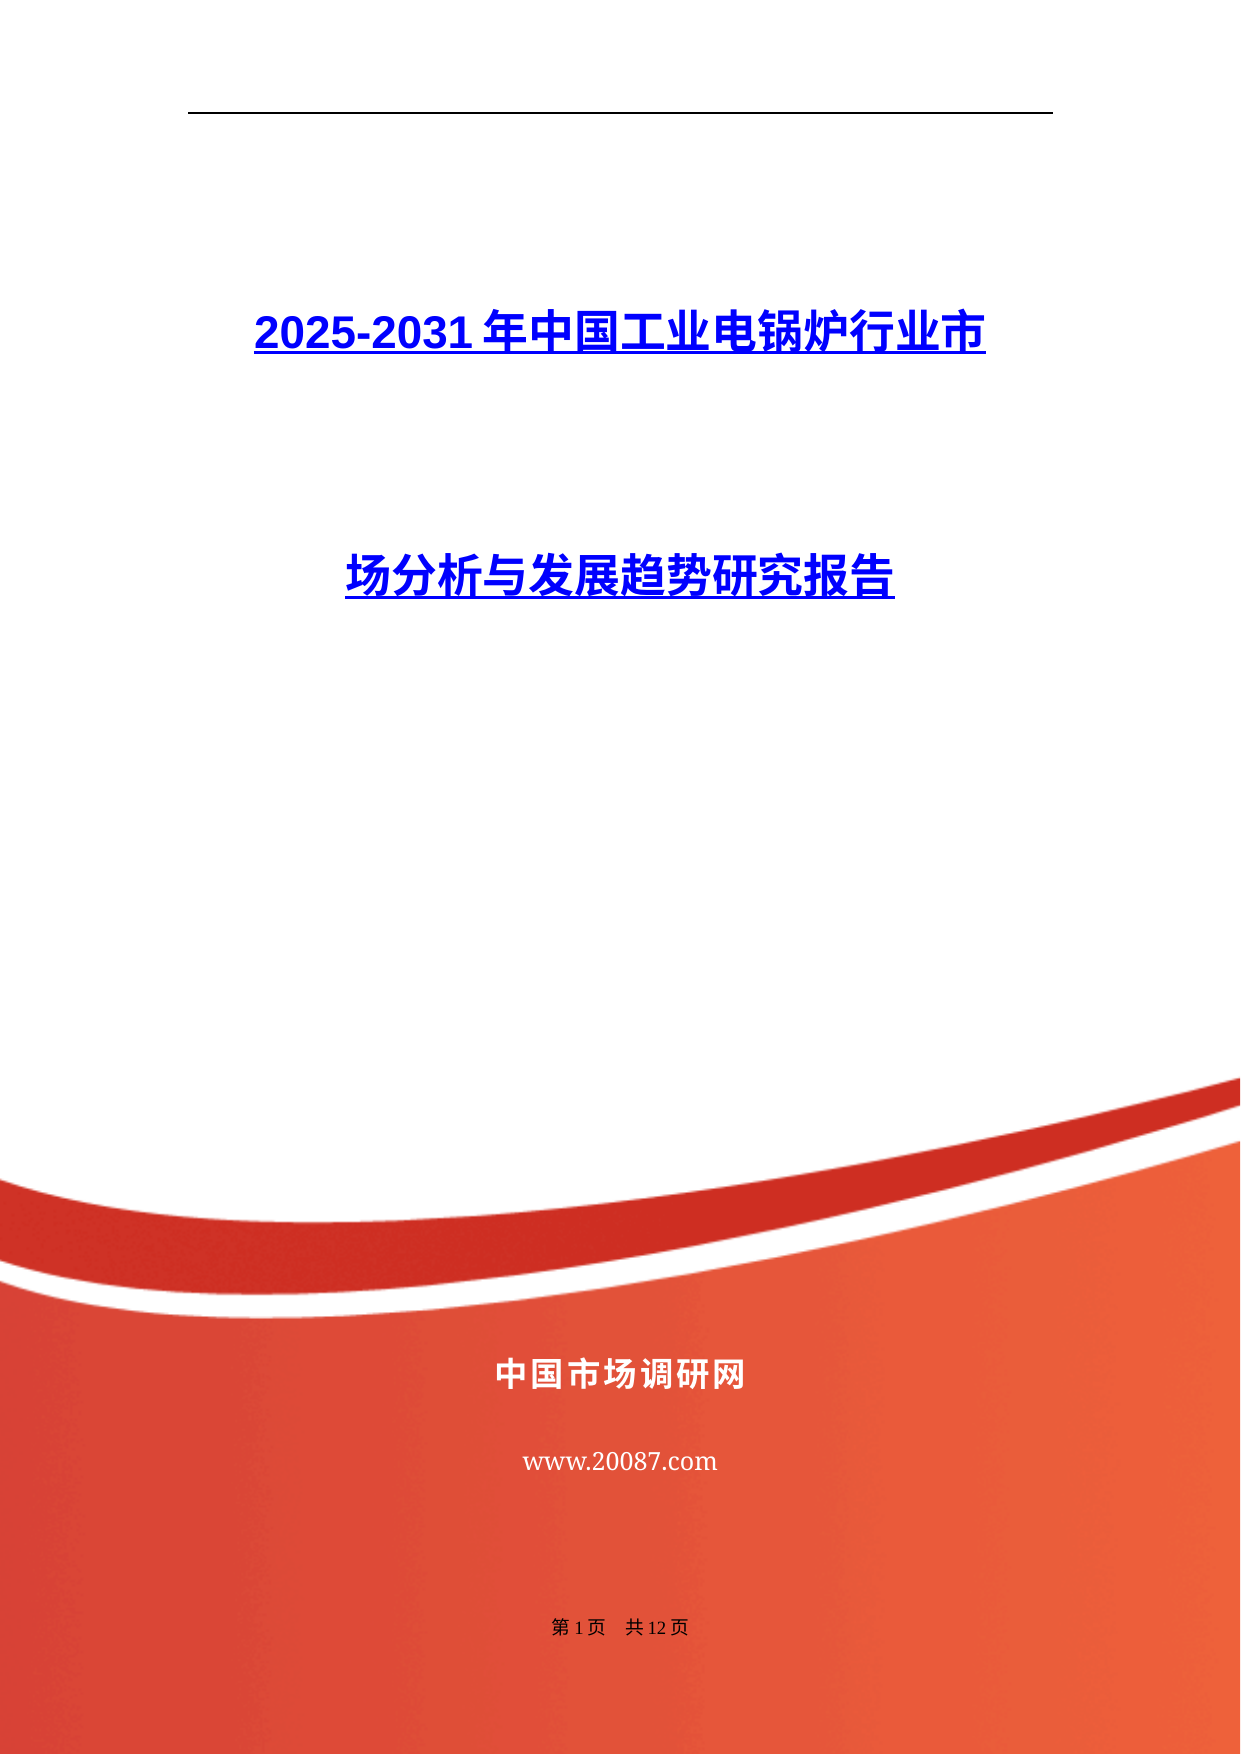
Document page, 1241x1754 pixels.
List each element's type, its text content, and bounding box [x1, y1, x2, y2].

picture [0, 1006, 1241, 1754]
text www.20087.com [187, 1428, 1053, 1493]
table_header 2025-2031年中国工业电锅炉行业市场分析与发展趋势研究报告 [188, 207, 1053, 773]
subtitle 中国市场调研网 [187, 1339, 1053, 1404]
